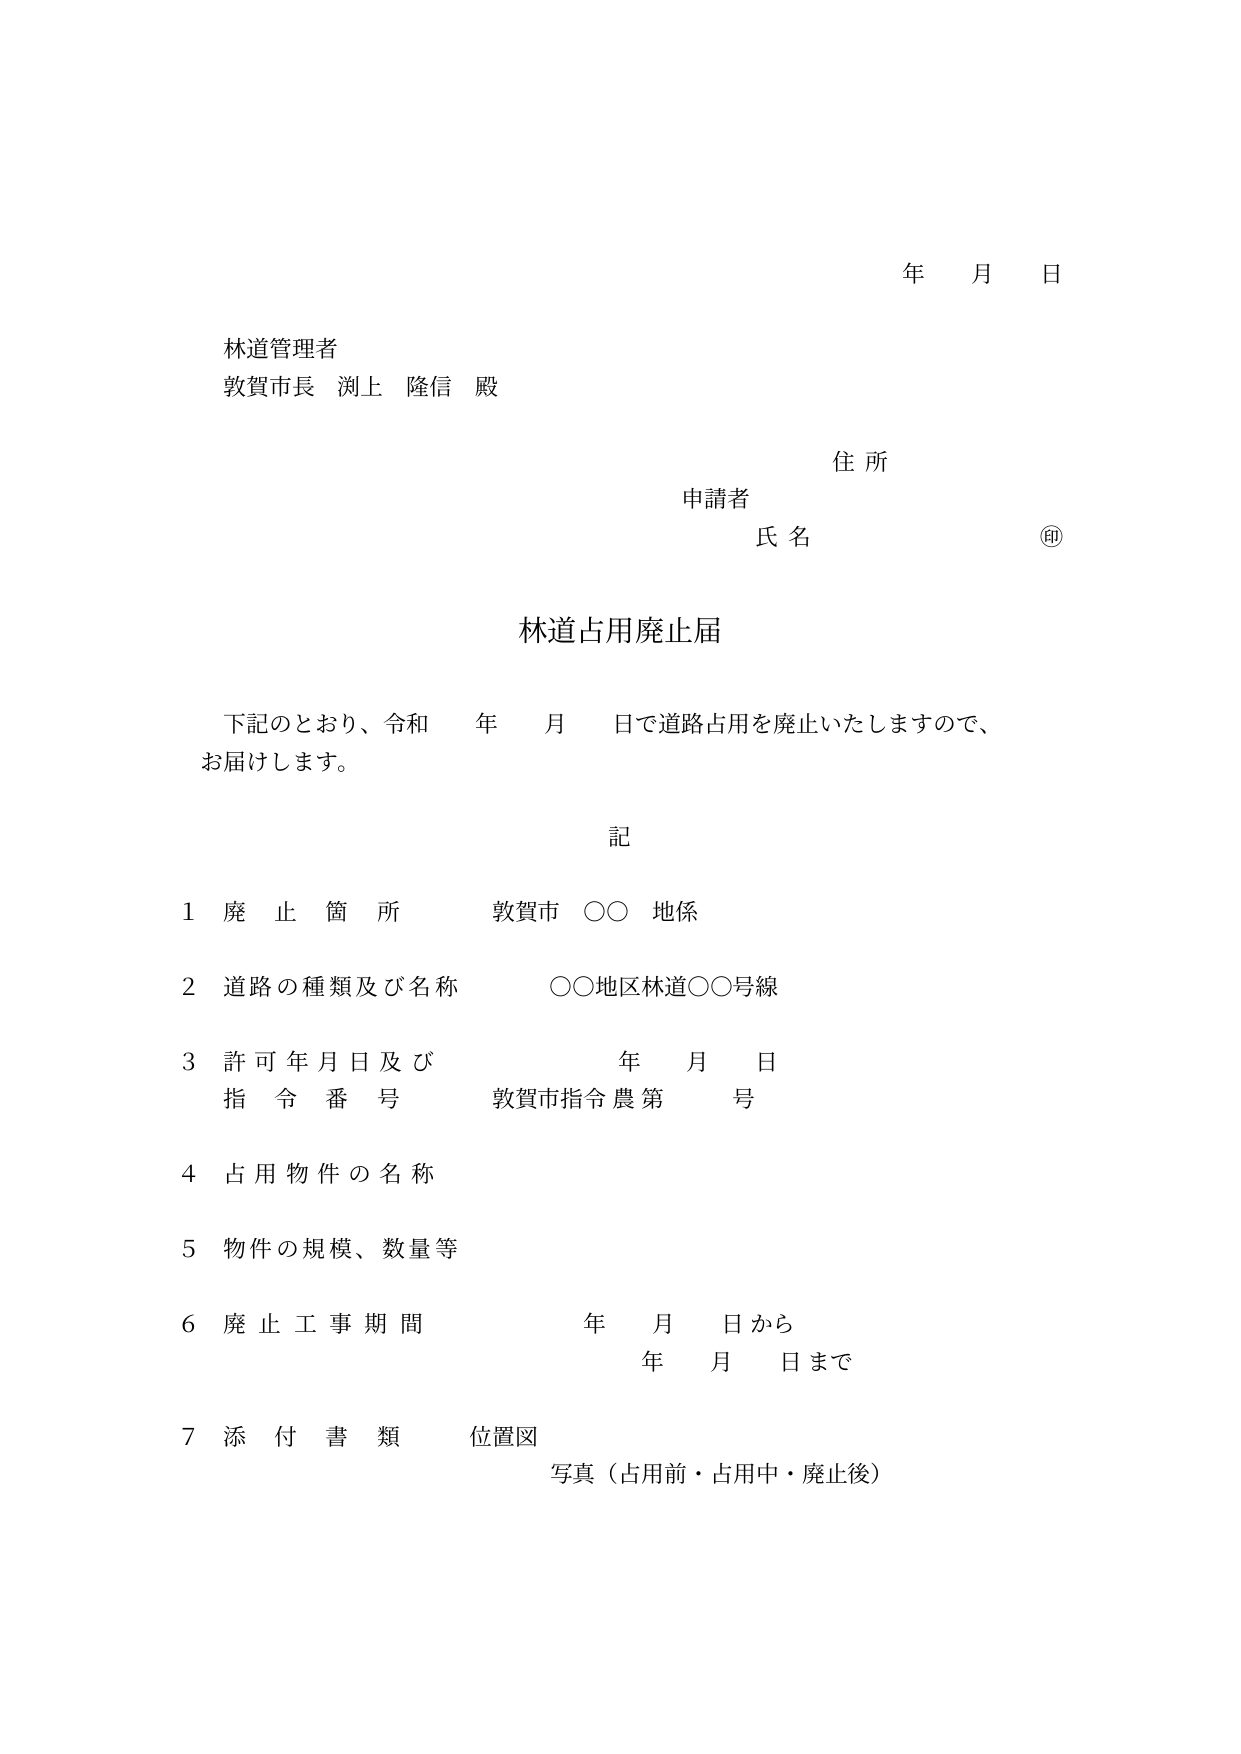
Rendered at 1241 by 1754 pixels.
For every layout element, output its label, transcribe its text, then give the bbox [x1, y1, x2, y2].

text 林道占用廃止届 [177, 592, 1063, 667]
text 年 月 日 まで [177, 1342, 1063, 1379]
text 下記のとおり、令和 年 月 日で道路占用を廃止いたしますので、 [177, 704, 1063, 742]
text ３ 許可年月日及び 年 月 日 [177, 1042, 1063, 1079]
text 敦賀市長 渕上 隆信 殿 [177, 367, 1063, 404]
text 氏名 ㊞ [177, 517, 1063, 554]
text 申請者 [177, 479, 1063, 517]
text 住所 [177, 442, 888, 479]
subtitle 記 [177, 817, 1063, 854]
text ４ 占用物件の名称 [177, 1154, 1063, 1192]
text ５ 物件の規模、数量等 [177, 1229, 1063, 1267]
text １ 廃止箇所 敦賀市 ○○ 地係 [177, 892, 1063, 929]
text ６ 廃止工事期間 年 月 日 から [177, 1304, 1063, 1342]
text 指令番号 敦賀市指令 農 第 号 [177, 1079, 1063, 1117]
text ２ 道路の種類及び名称 ○○地区林道○○号線 [177, 967, 1063, 1004]
text 林道管理者 [177, 329, 1063, 367]
text 年 月 日 [177, 254, 1063, 292]
text 写真（占用前・占用中・廃止後） [177, 1454, 1063, 1492]
text ７ 添付書類 位置図 [177, 1417, 1063, 1454]
text お届けします。 [177, 742, 1063, 779]
